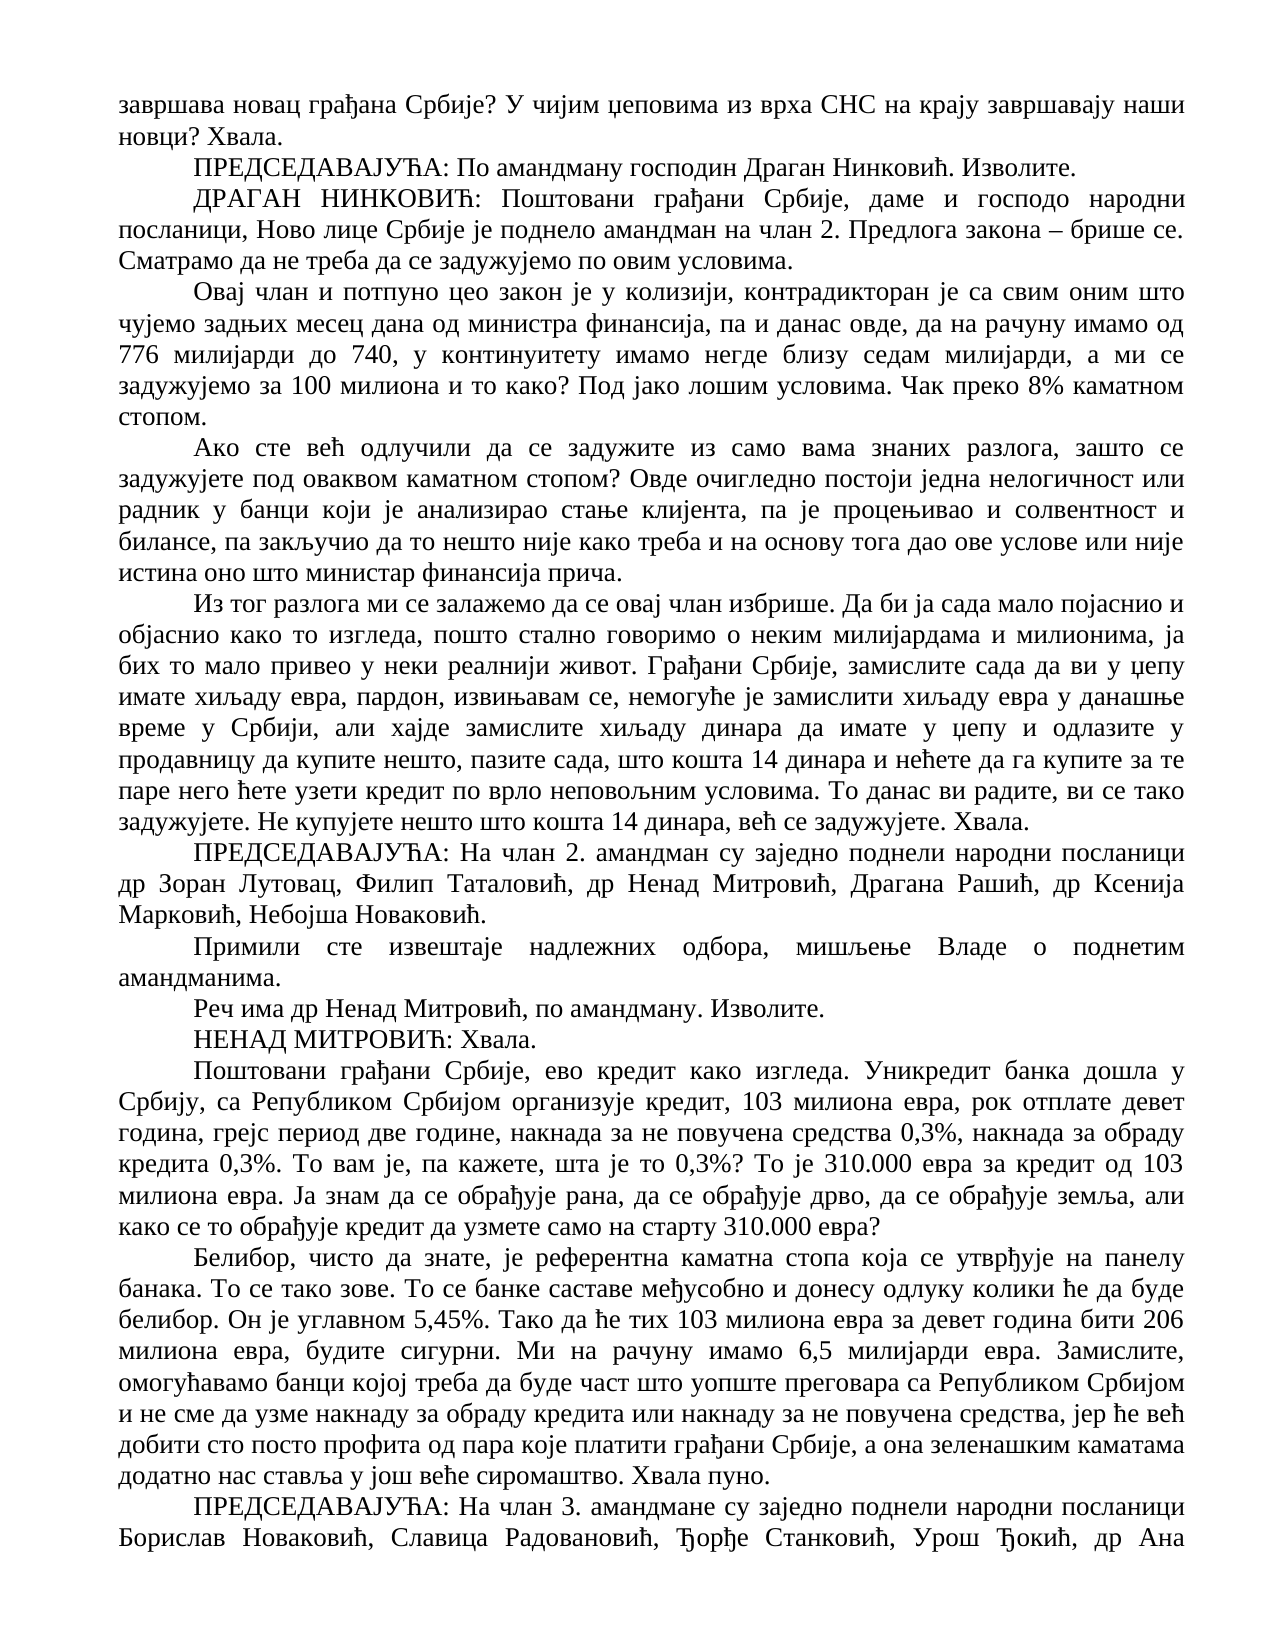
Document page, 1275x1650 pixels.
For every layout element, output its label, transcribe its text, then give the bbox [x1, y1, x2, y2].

text Реч има др Ненад Митровић, по амандману. Изволите. [118, 992, 1186, 1023]
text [118, 89, 1186, 151]
text Ако сте већ одлучили да се задужите из само вама знаних разлога, зашто се задужујете под оваквом каматном стопом? Овде очигледно постоји једна нелогичност или радник у банци који је анализирао стање клијента, па је процењивао и солвентност и билансе, па закључио да то нешто није како треба и на основу тога дао ове услове или није истина оно што министар финансија прича. [118, 431, 1186, 587]
text Поштовани грађани Србије, ево кредит како изгледа. Уникредит банка дошла у Србију, са Републиком Србијом организује кредит, 103 милиона евра, рок отплате девет година, грејс период две године, накнада за не повучена средства 0,3%, накнада за обраду кредита 0,3%. То вам је, па кажете, шта је то 0,3%? То је 310.000 евра за кредит од 103 милиона евра. Ја знам да се обрађује рана, да се обрађује дрво, да се обрађује земља, али како се то обрађује кредит да узмете само на старту 310.000 евра? [118, 1054, 1186, 1241]
text ПРЕДСЕДАВАЈУЋА: По амандману господин Драган Нинковић. Изволите. [118, 151, 1186, 182]
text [118, 1490, 1186, 1552]
text Белибор, чисто да знате, је референтна каматна стопа која се утврђује на панелу банака. То се тако зове. То се банке саставе међусобно и донесу одлуку колики ће да буде белибор. Он је углавном 5,45%. Тако да ће тих 103 милиона евра за девет година бити 206 милиона евра, будите сигурни. Ми на рачуну имамо 6,5 милијарди евра. Замислите, омогућавамо банци којој треба да буде част што уопште преговара са Републиком Србијом и не сме да узме накнаду за обраду кредита или накнаду за не повучена средства, јер ће већ добити сто посто профита од пара које платити грађани Србије, а она зеленашким каматама додатно нас ставља у још веће сиромаштво. Хвала пуно. [118, 1241, 1186, 1490]
text ПРЕДСЕДАВАЈУЋА: На члан 2. амандман су заједно поднели народни посланици др Зоран Лутовац, Филип Таталовић, др Ненад Митровић, Драгана Рашић, др Ксенија Марковић, Небојша Новаковић. [118, 836, 1186, 929]
text ДРАГАН НИНКОВИЋ: Поштовани грађани Србије, даме и господо народни посланици, Ново лице Србије је поднело амандман на члан 2. Предлога закона – брише се. Сматрамо да не треба да се задужујемо по овим условима. [118, 182, 1186, 276]
text Примили сте извештаје надлежних одбора, мишљење Владе о поднетим амандманима. [118, 929, 1186, 992]
text НЕНАД МИТРОВИЋ: Хвала. [118, 1023, 1186, 1054]
text Овај члан и потпуно цео закон је у колизији, контрадикторан је са свим оним што чујемо задњих месец дана од министра финансија, па и данас овде, да на рачуну имамо од 776 милијарди до 740, у континуитету имамо негде близу седам милијарди, а ми се задужујемо за 100 милиона и то како? Под јако лошим условима. Чак преко 8% каматном стопом. [118, 276, 1186, 431]
text Из тог разлога ми се залажемо да се овај члан избрише. Да би ја сада мало појаснио и објаснио како то изгледа, пошто стално говоримо о неким милијардама и милионима, ја бих то мало привео у неки реалнији живот. Грађани Србије, замислите сада да ви у џепу имате хиљаду евра, пардон, извињавам се, немогуће је замислити хиљаду евра у данашње време у Србији, али хајде замислите хиљаду динара да имате у џепу и одлазите у продавницу да купите нешто, пазите сада, што кошта 14 динара и нећете да га купите за те паре него ћете узети кредит по врло неповољним условима. То данас ви радите, ви се тако задужујете. Не купујете нешто што кошта 14 динара, већ се задужујете. Хвала. [118, 587, 1186, 836]
